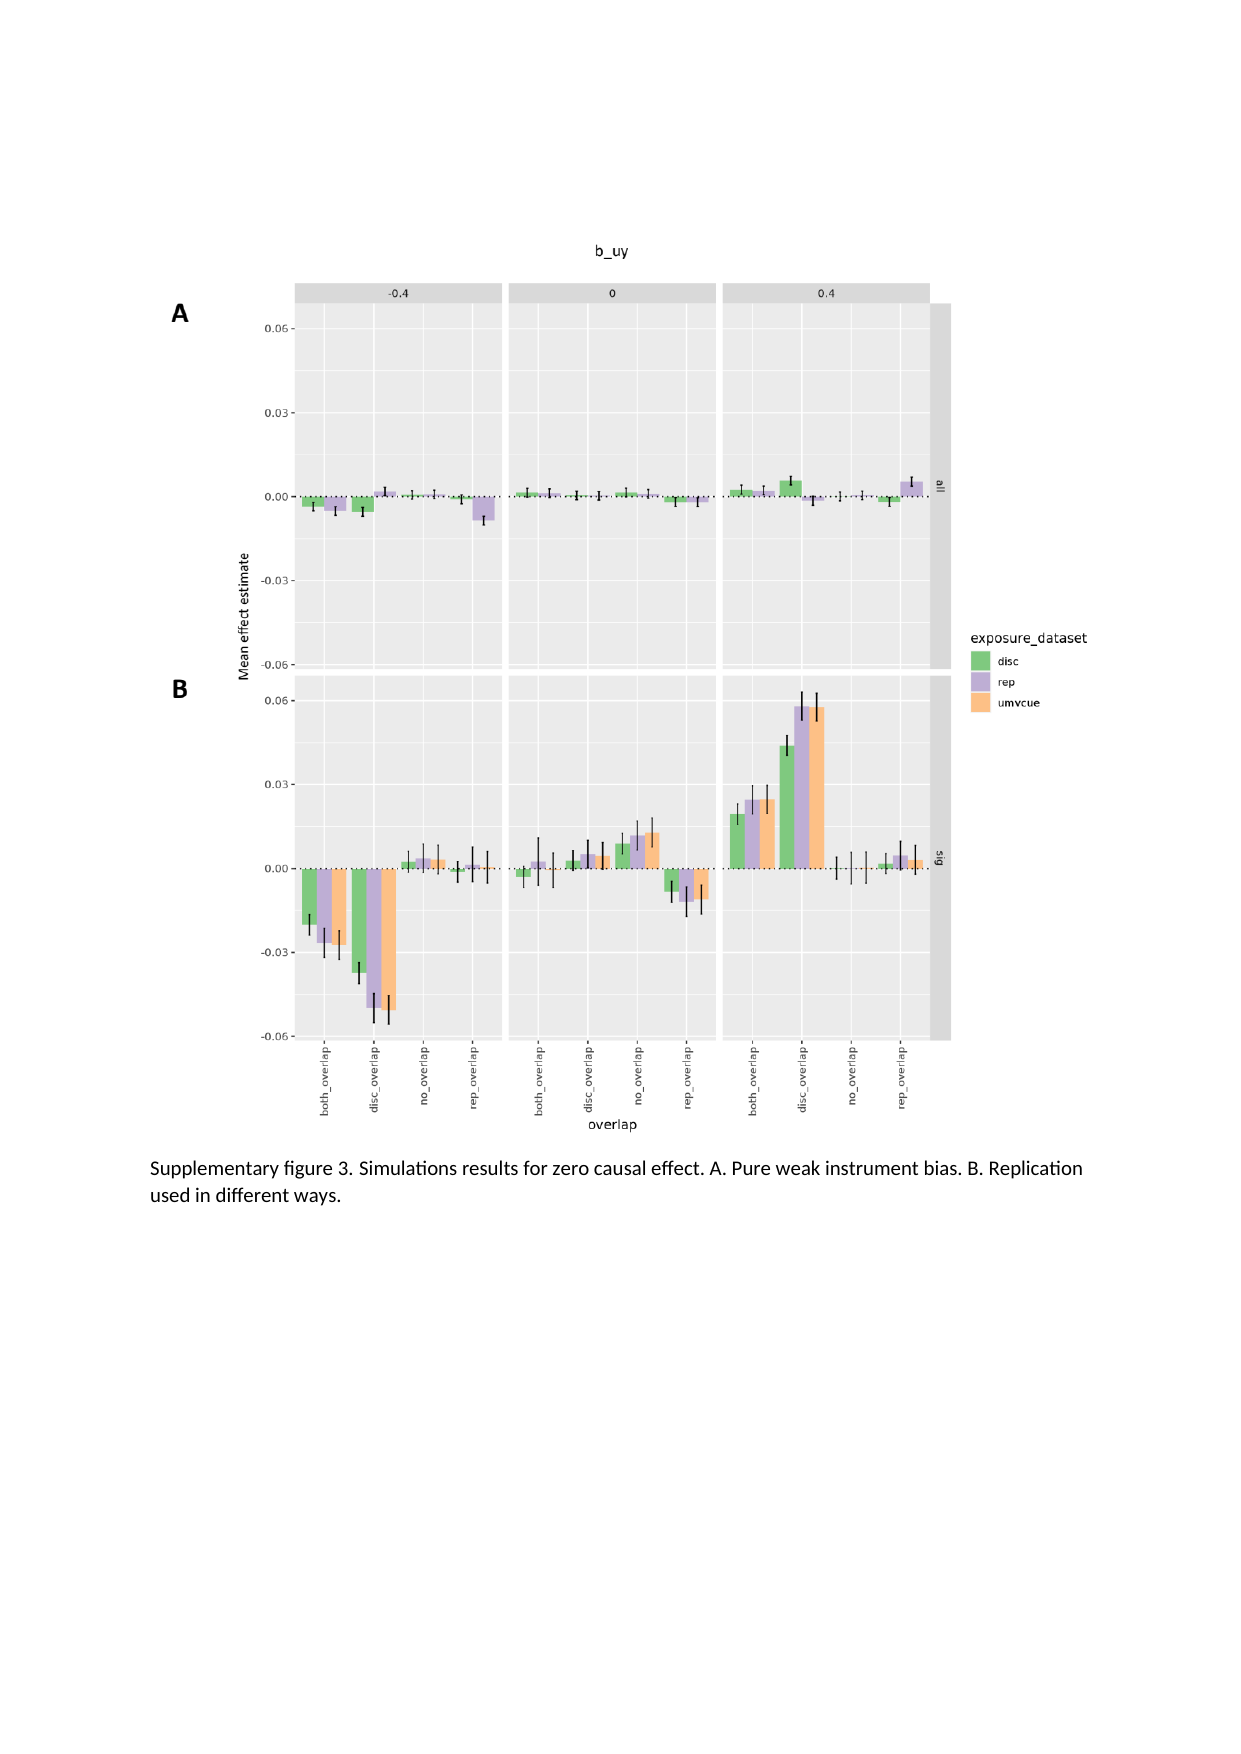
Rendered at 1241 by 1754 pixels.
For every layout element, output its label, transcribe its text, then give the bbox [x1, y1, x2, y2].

text Supplementary figure 3. Simulations results for zero causal effect. A. Pure weak instrument bias. B. Replication used in different ways. [150, 1155, 1090, 1208]
